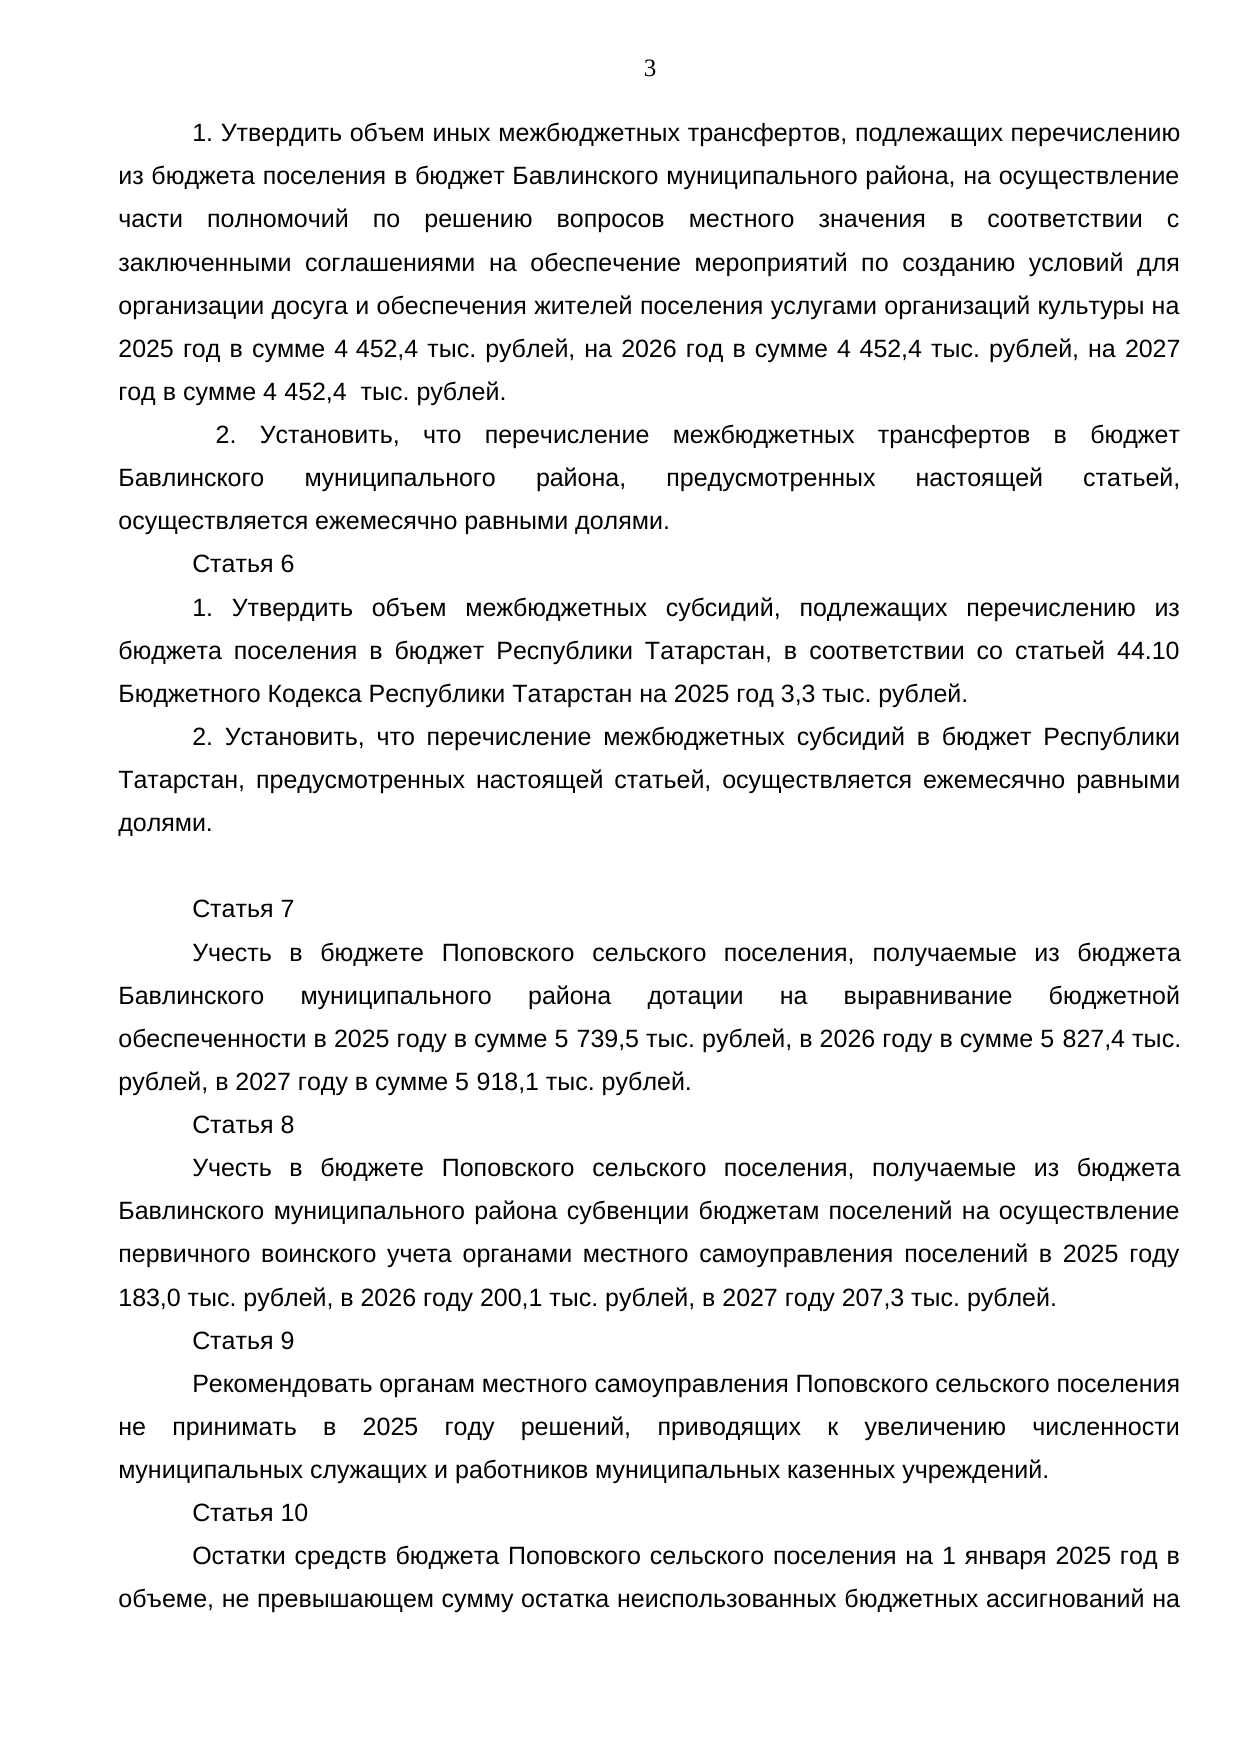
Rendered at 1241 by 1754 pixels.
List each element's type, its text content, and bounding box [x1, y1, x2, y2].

text Статья 6 [118, 549, 1181, 578]
text 2. Установить, что перечисление межбюджетных субсидий в бюджет Республики Татарстан, предусмотренных настоящей статьей, осуществляется ежемесячно равными долями. [118, 722, 1181, 837]
text Статья 9 [118, 1326, 1181, 1354]
text Статья 7 [118, 894, 1181, 923]
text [118, 1541, 1181, 1613]
text Статья 8 [118, 1110, 1181, 1139]
text 1. Утвердить объем межбюджетных субсидий, подлежащих перечислению из бюджета поселения в бюджет Республики Татарстан, в соответствии со статьей 44.10 Бюджетного Кодекса Республики Татарстан на 2025 год 3,3 тыс. рублей. [118, 592, 1181, 707]
text 2. Установить, что перечисление межбюджетных трансфертов в бюджет Бавлинского муниципального района, предусмотренных настоящей статьей, осуществляется ежемесячно равными долями. [118, 420, 1181, 535]
text Статья 10 [118, 1498, 1181, 1527]
text Учесть в бюджете Поповского сельского поселения, получаемые из бюджета Бавлинского муниципального района субвенции бюджетам поселений на осуществление первичного воинского учета органами местного самоуправления поселений в 2025 году 183,0 тыс. рублей, в 2026 году 200,1 тыс. рублей, в 2027 году 207,3 тыс. рублей. [118, 1153, 1181, 1311]
text Рекомендовать органам местного самоуправления Поповского сельского поселения не принимать в 2025 году решений, приводящих к увеличению численности муниципальных служащих и работников муниципальных казенных учреждений. [118, 1369, 1181, 1484]
text 1. Утвердить объем иных межбюджетных трансфертов, подлежащих перечислению из бюджета поселения в бюджет Бавлинского муниципального района, на осуществление части полномочий по решению вопросов местного значения в соответствии с заключенными соглашениями на обеспечение мероприятий по созданию условий для организации досуга и обеспечения жителей поселения услугами организаций культуры на 2025 год в сумме 4 452,4 тыс. рублей, на 2026 год в сумме 4 452,4 тыс. рублей, на 2027 год в сумме 4 452,4 тыс. рублей. [118, 118, 1181, 406]
text Учесть в бюджете Поповского сельского поселения, получаемые из бюджета Бавлинского муниципального района дотации на выравнивание бюджетной обеспеченности в 2025 году в сумме 5 739,5 тыс. рублей, в 2026 году в сумме 5 827,4 тыс. рублей, в 2027 году в сумме 5 918,1 тыс. рублей. [118, 937, 1181, 1096]
